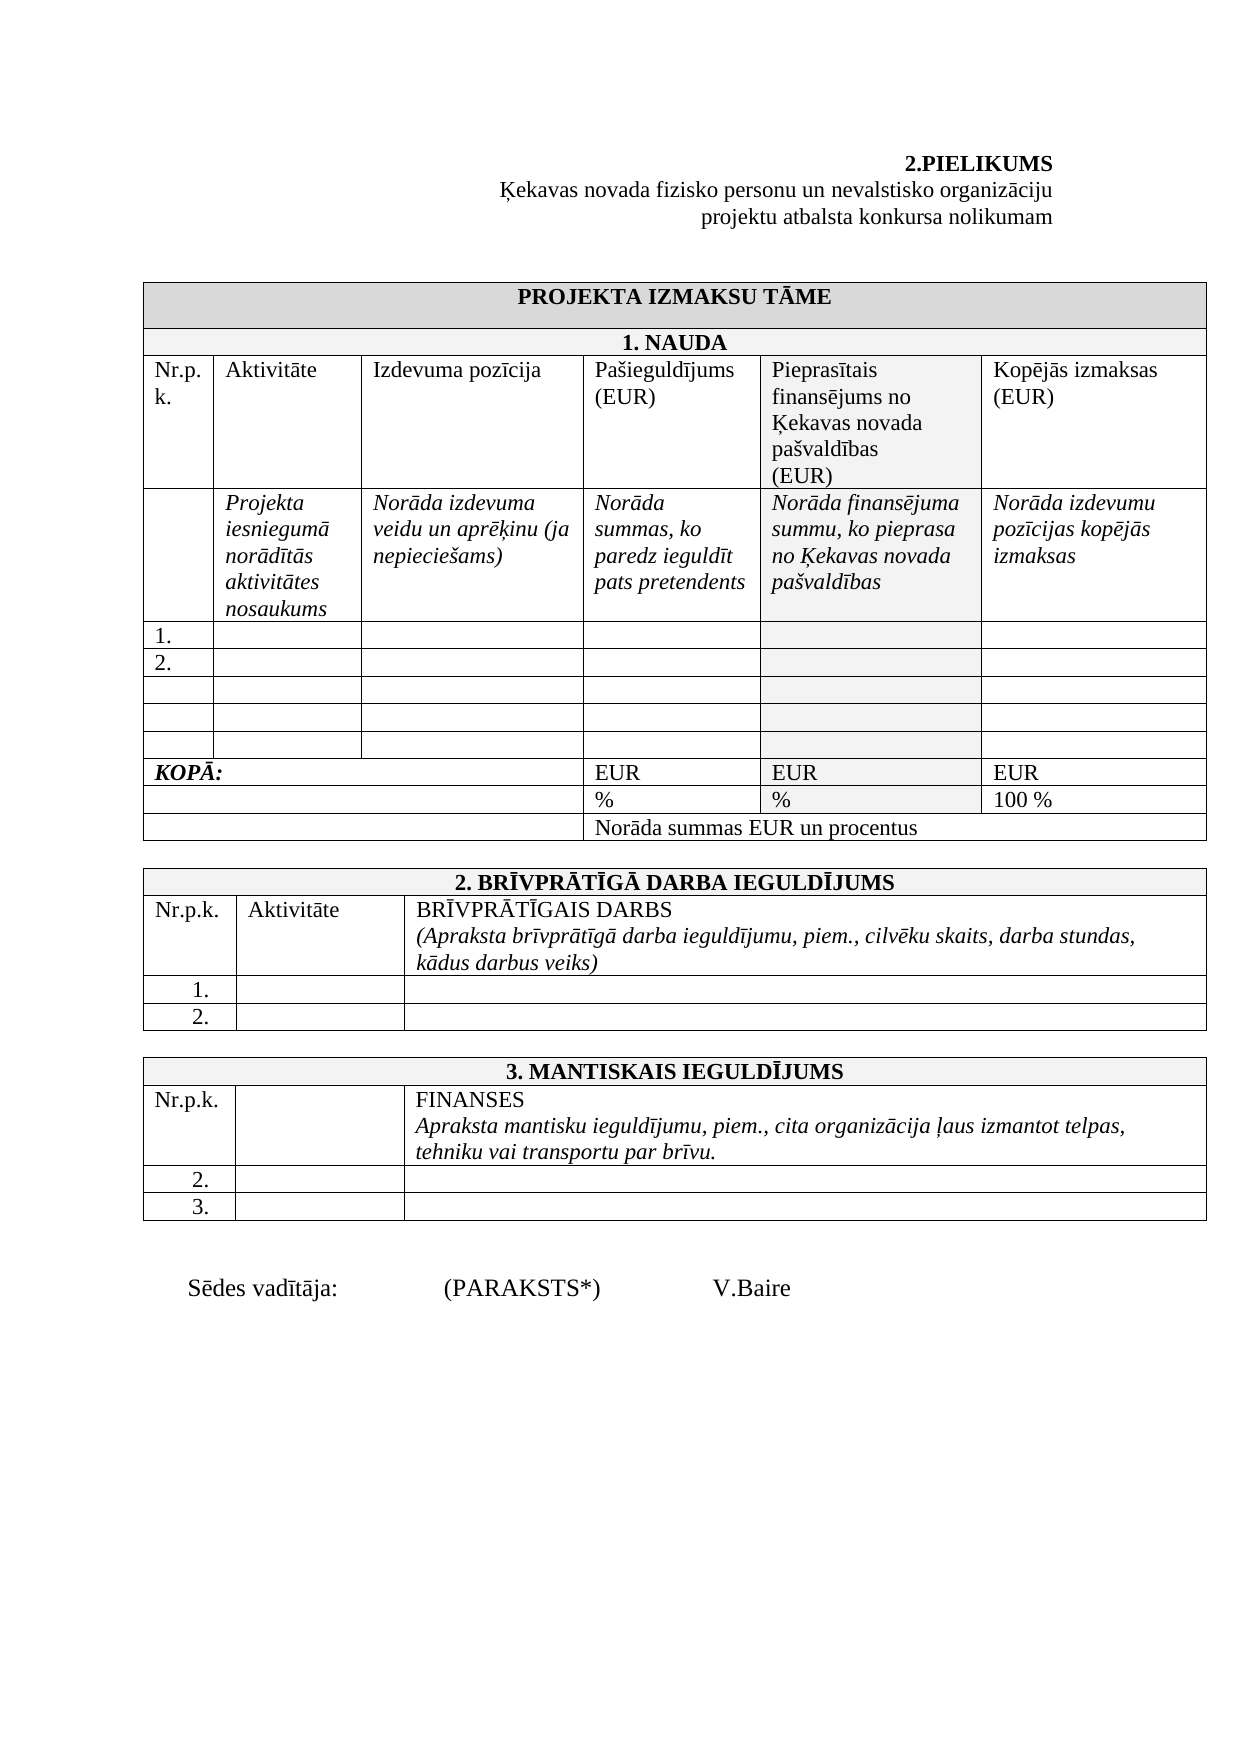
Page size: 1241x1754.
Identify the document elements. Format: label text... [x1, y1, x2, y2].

table_cell [761, 622, 981, 648]
table_cell [982, 704, 1206, 731]
table_cell [584, 622, 760, 648]
table_cell [144, 732, 213, 758]
table_cell [362, 704, 583, 731]
table_cell [982, 677, 1206, 703]
table_cell Nr.p.k. [144, 1086, 235, 1165]
table_cell 1. [144, 622, 213, 648]
table_cell [144, 786, 583, 813]
table_cell Norāda summas EUR un procentus [584, 814, 1206, 840]
table_cell Nr.p.k. [144, 896, 236, 975]
table_header Projekta IZMAKSU TĀME [144, 283, 1206, 328]
table_cell % [584, 786, 760, 813]
table_cell Pašieguldījums (EUR) [584, 356, 760, 488]
table_cell [214, 704, 361, 731]
table_cell Norāda summas, ko paredz ieguldīt pats pretendents [584, 489, 760, 621]
table_cell 100 % [982, 786, 1206, 813]
table_cell [761, 704, 981, 731]
text 2.PIELIKUMS [896, 150, 1053, 176]
table_cell [982, 649, 1206, 676]
table_cell [584, 649, 760, 676]
table_header 3. Mantiskais ieguldījums [144, 1058, 1206, 1084]
table_cell KOPĀ: [144, 759, 583, 785]
table_cell 2. [144, 649, 213, 676]
table_cell [144, 677, 213, 703]
table_cell [236, 1086, 404, 1165]
table_cell [236, 1193, 404, 1219]
table_cell Norāda izdevumu pozīcijas kopējās izmaksas [982, 489, 1206, 621]
table_cell [144, 814, 583, 840]
table_cell % [761, 786, 981, 813]
table_cell Kopējās izmaksas (EUR) [982, 356, 1206, 488]
table_cell 3. [144, 1193, 235, 1219]
table_cell 2. [144, 1004, 236, 1030]
table_cell [761, 677, 981, 703]
table_cell [237, 976, 404, 1002]
table_cell [761, 732, 981, 758]
table_cell [362, 622, 583, 648]
table_cell [144, 704, 213, 731]
table_cell [214, 622, 361, 648]
table_cell EUR [761, 759, 981, 785]
table_cell 2. [144, 1166, 235, 1192]
table_cell [405, 1193, 1206, 1219]
table_cell BRĪVPRĀTĪGAIS DARBS (Apraksta brīvprātīgā darba ieguldījumu, piem., cilvēku skaits, darba stundas, kādus darbus veiks) [405, 896, 1206, 975]
table_cell [362, 732, 583, 758]
table_cell Norāda finansējuma summu, ko pieprasa no Ķekavas novada pašvaldības [761, 489, 981, 621]
table_cell [982, 732, 1206, 758]
table_cell Nr.p.k. [144, 356, 213, 488]
table_cell 1. [144, 976, 236, 1002]
table_cell [405, 1004, 1206, 1030]
table_cell [405, 1166, 1206, 1192]
table_cell Aktivitāte [237, 896, 404, 975]
table_cell [584, 732, 760, 758]
table_cell Aktivitāte [214, 356, 361, 488]
table_cell Pieprasītais finansējums no Ķekavas novada pašvaldības (EUR) [761, 356, 981, 488]
table_cell [362, 677, 583, 703]
table_cell [982, 622, 1206, 648]
table_cell [214, 732, 361, 758]
table_cell [237, 1004, 404, 1030]
table_cell [584, 677, 760, 703]
table_cell [584, 704, 760, 731]
table_cell Izdevuma pozīcija [362, 356, 583, 488]
table_cell 1. NAUDA [144, 329, 1206, 355]
table_cell EUR [982, 759, 1206, 785]
table_cell FINANSES Apraksta mantisku ieguldījumu, piem., cita organizācija ļaus izmantot telpas, tehniku vai transportu par brīvu. [405, 1086, 1206, 1165]
table_cell [362, 649, 583, 676]
table_cell [214, 649, 361, 676]
table_cell [405, 976, 1206, 1002]
table_header 2. Brīvprātīgā darba ieguldījums [144, 869, 1206, 895]
table_cell [144, 489, 213, 621]
table_cell [761, 649, 981, 676]
table_cell Norāda izdevuma veidu un aprēķinu (ja nepieciešams) [362, 489, 583, 621]
table_cell [236, 1166, 404, 1192]
table_cell Projekta iesniegumā norādītās aktivitātes nosaukums [214, 489, 361, 621]
table_cell EUR [584, 759, 760, 785]
text Sēdes vadītāja: (PARAKSTS*) V.Baire [187, 1273, 1053, 1302]
table_cell [214, 677, 361, 703]
text Ķekavas novada fizisko personu un nevalstisko organizāciju projektu atbalsta konkursa nolikumam [483, 176, 1053, 229]
